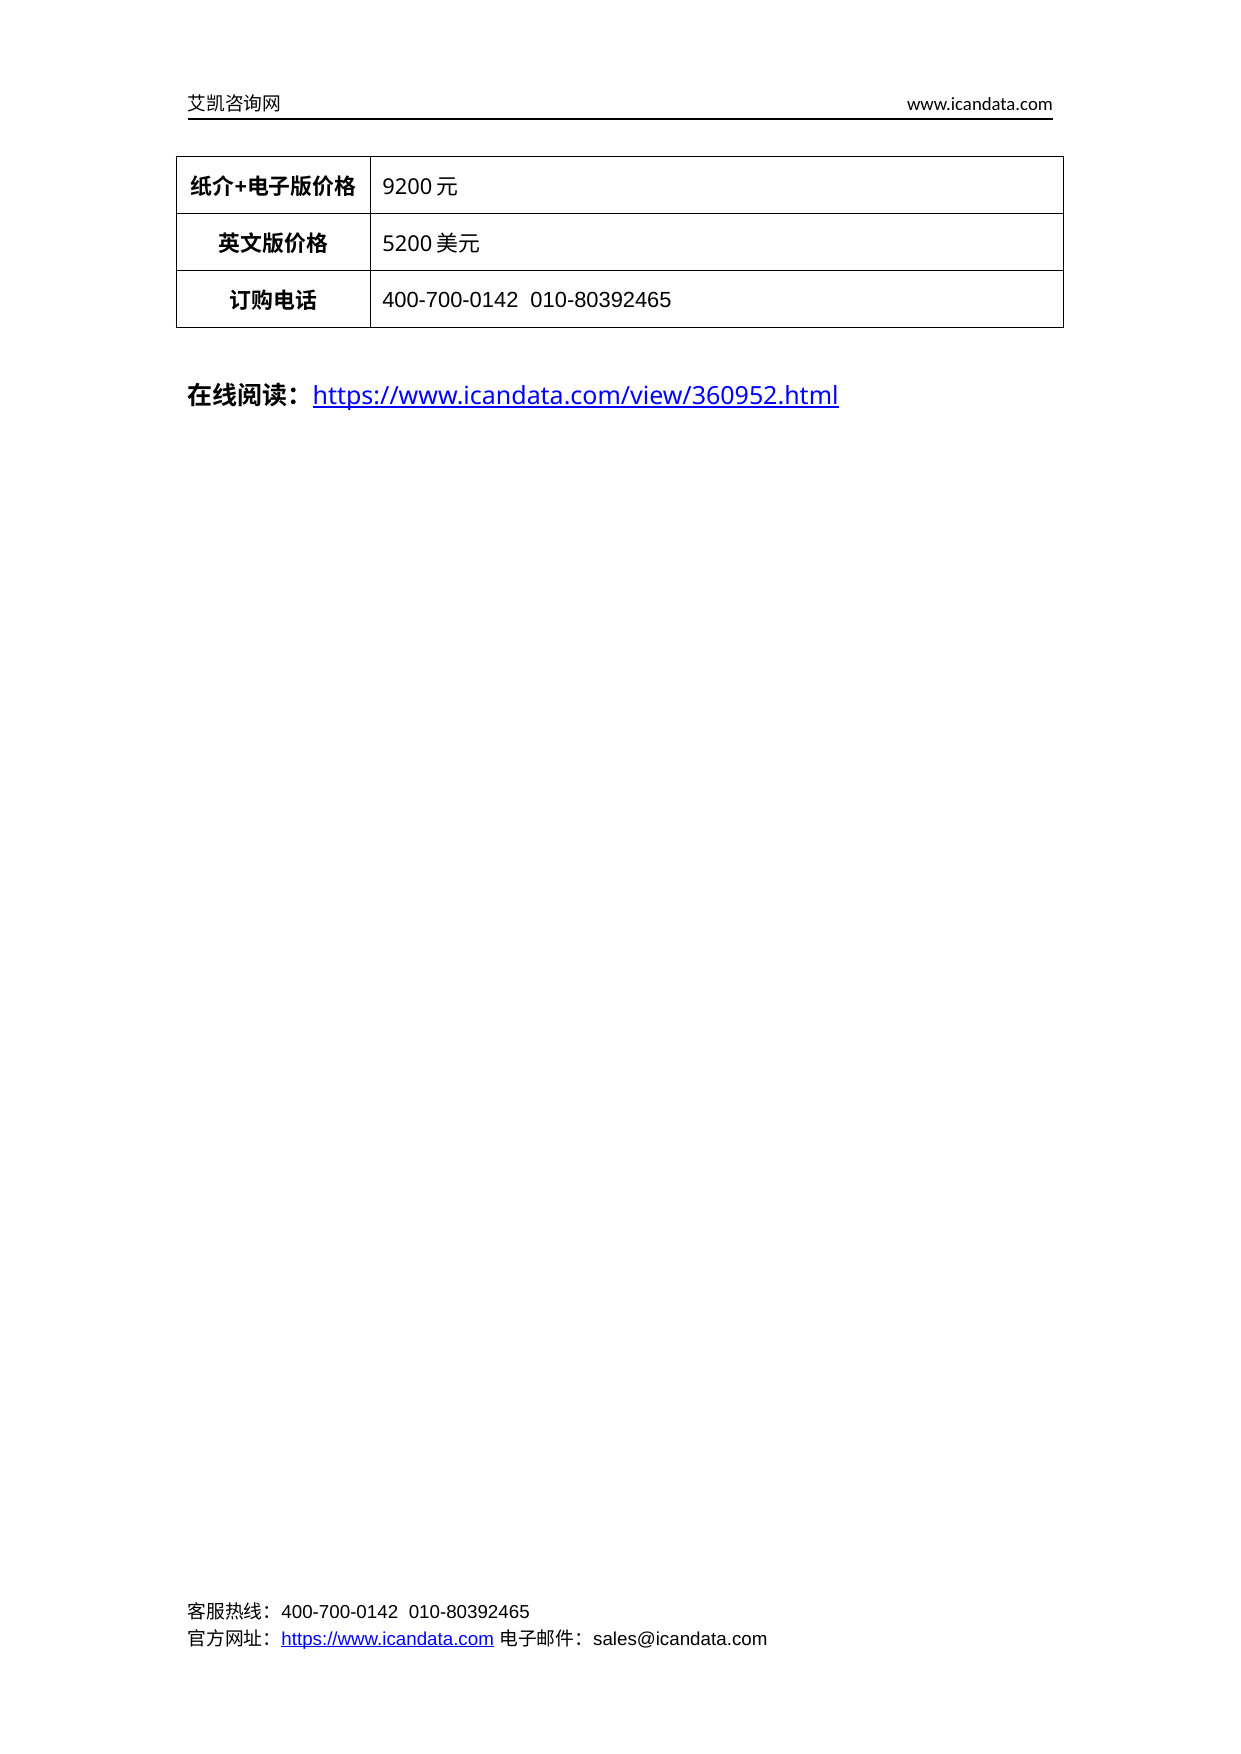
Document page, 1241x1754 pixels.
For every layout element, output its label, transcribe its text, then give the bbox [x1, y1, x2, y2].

table_cell 400-700-0142 010-80392465 [371, 271, 1063, 327]
table_cell 英文版价格 [177, 214, 370, 270]
table_cell 5200美元 [371, 214, 1063, 270]
table_cell 订购电话 [177, 271, 370, 327]
table_cell 纸介+电子版价格 [177, 157, 370, 213]
table_cell 9200元 [371, 157, 1063, 213]
text 在线阅读：https://www.icandata.com/view/360952.html [187, 361, 1053, 426]
